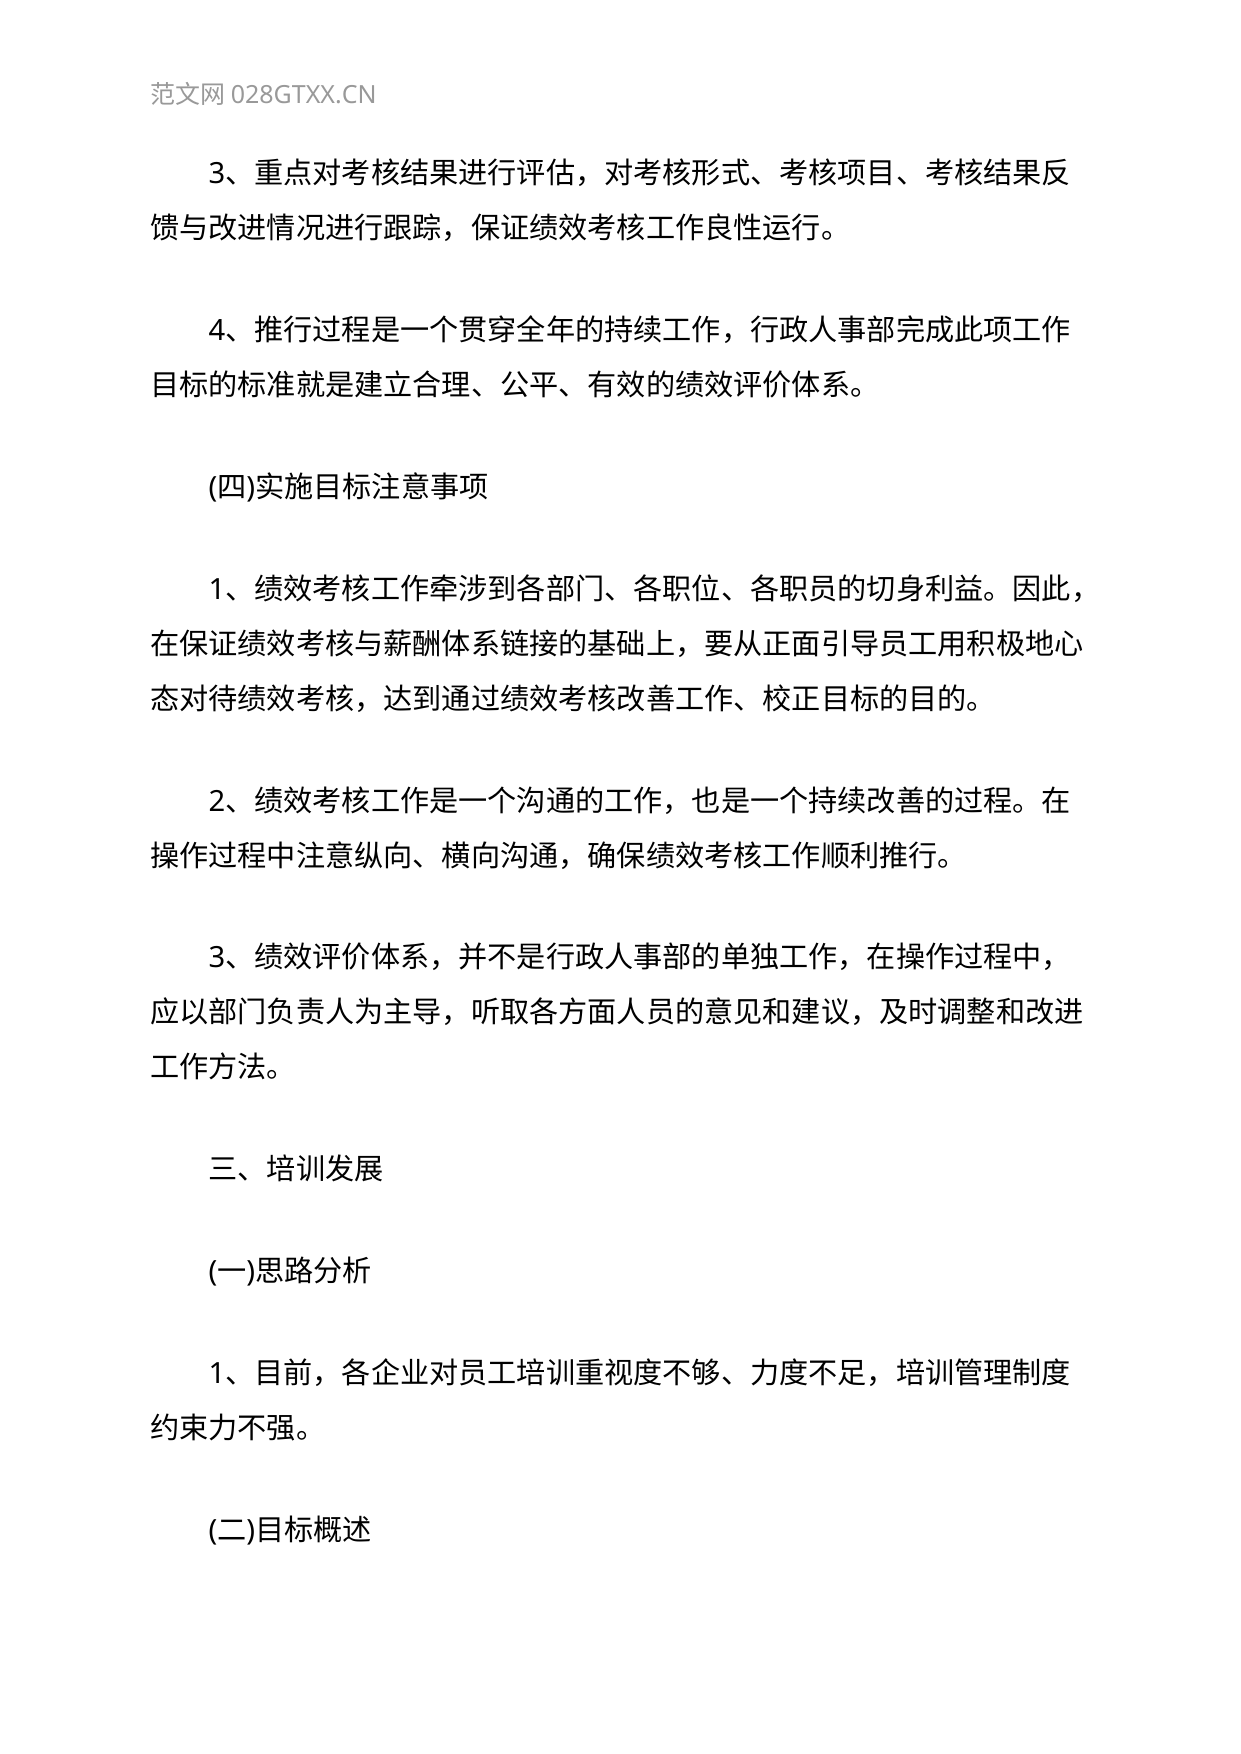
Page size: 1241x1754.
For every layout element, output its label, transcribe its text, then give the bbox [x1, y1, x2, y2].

text 1、目前，各企业对员工培训重视度不够、力度不足，培训管理制度约束力不强。 [150, 1349, 1090, 1447]
text 3、绩效评价体系，并不是行政人事部的单独工作，在操作过程中，应以部门负责人为主导，听取各方面人员的意见和建议，及时调整和改进工作方法。 [150, 934, 1090, 1086]
text (一)思路分析 [150, 1247, 1090, 1290]
text 3、重点对考核结果进行评估，对考核形式、考核项目、考核结果反馈与改进情况进行跟踪，保证绩效考核工作良性运行。 [150, 150, 1090, 247]
text 4、推行过程是一个贯穿全年的持续工作，行政人事部完成此项工作目标的标准就是建立合理、公平、有效的绩效评价体系。 [150, 307, 1090, 404]
text 1、绩效考核工作牵涉到各部门、各职位、各职员的切身利益。因此，在保证绩效考核与薪酬体系链接的基础上，要从正面引导员工用积极地心态对待绩效考核，达到通过绩效考核改善工作、校正目标的目的。 [150, 566, 1090, 718]
text (二)目标概述 [150, 1506, 1090, 1548]
text (四)实施目标注意事项 [150, 463, 1090, 506]
text 三、培训发展 [150, 1146, 1090, 1188]
text 2、绩效考核工作是一个沟通的工作，也是一个持续改善的过程。在操作过程中注意纵向、横向沟通，确保绩效考核工作顺利推行。 [150, 777, 1090, 874]
